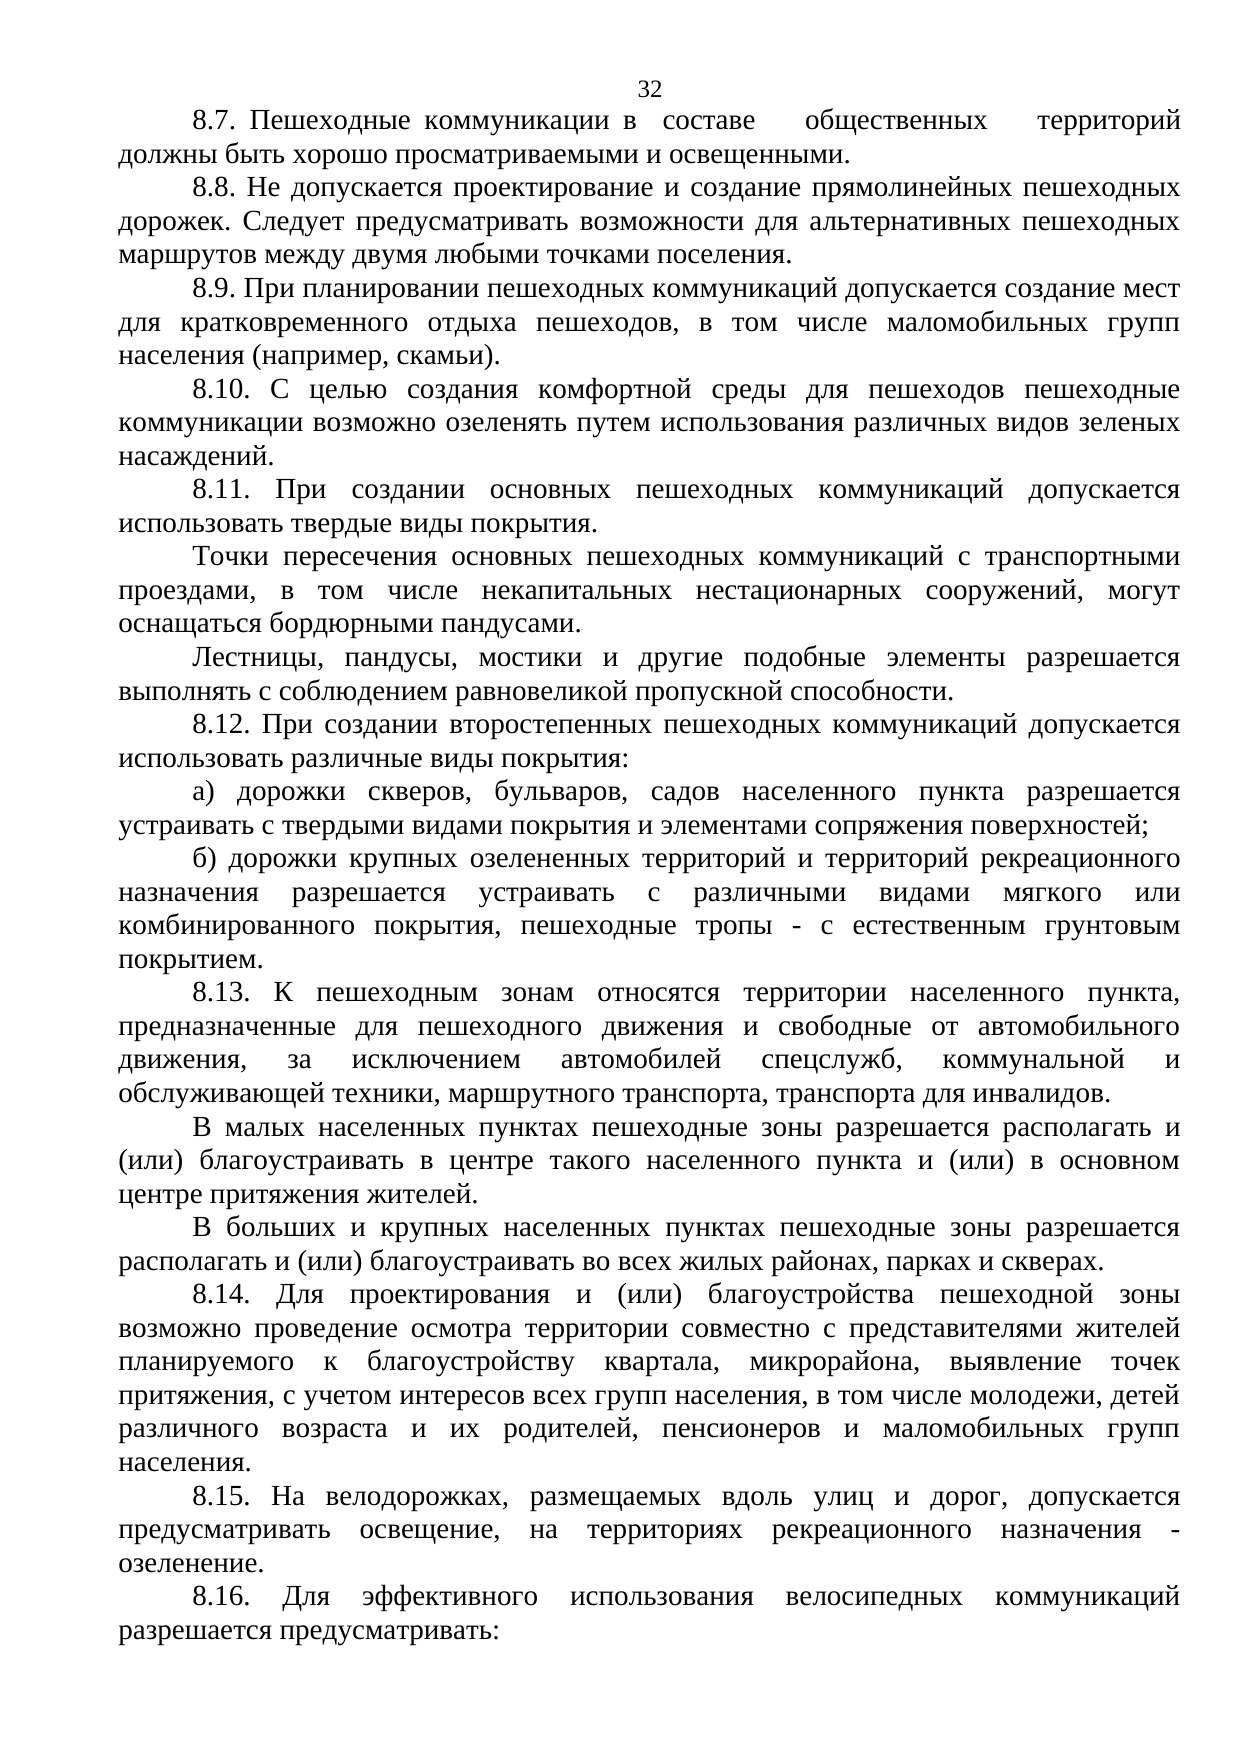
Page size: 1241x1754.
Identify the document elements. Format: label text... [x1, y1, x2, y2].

text 8.7. Пешеходные коммуникации в составе общественных территорий должны быть хорошо просматриваемыми и освещенными. [118, 102, 1181, 169]
text В больших и крупных населенных пунктах пешеходные зоны разрешается располагать и (или) благоустраивать во всех жилых районах, парках и скверах. [118, 1209, 1181, 1276]
text 8.16. Для эффективного использования велосипедных коммуникаций разрешается предусматривать: [118, 1578, 1181, 1645]
text 8.14. Для проектирования и (или) благоустройства пешеходной зоны возможно проведение осмотра территории совместно с представителями жителей планируемого к благоустройству квартала, микрорайона, выявление точек притяжения, с учетом интересов всех групп населения, в том числе молодежи, детей различного возраста и их родителей, пенсионеров и маломобильных групп населения. [118, 1276, 1181, 1478]
text 8.10. С целью создания комфортной среды для пешеходов пешеходные коммуникации возможно озеленять путем использования различных видов зеленых насаждений. [118, 371, 1181, 471]
text В малых населенных пунктах пешеходные зоны разрешается располагать и (или) благоустраивать в центре такого населенного пункта и (или) в основном центре притяжения жителей. [118, 1109, 1181, 1209]
text 8.13. К пешеходным зонам относятся территории населенного пункта, предназначенные для пешеходного движения и свободные от автомобильного движения, за исключением автомобилей спецслужб, коммунальной и обслуживающей техники, маршрутного транспорта, транспорта для инвалидов. [118, 974, 1181, 1109]
text Точки пересечения основных пешеходных коммуникаций с транспортными проездами, в том числе некапитальных нестационарных сооружений, могут оснащаться бордюрными пандусами. [118, 538, 1181, 639]
text 8.15. На велодорожках, размещаемых вдоль улиц и дорог, допускается предусматривать освещение, на территориях рекреационного назначения - озеленение. [118, 1478, 1181, 1578]
text а) дорожки скверов, бульваров, садов населенного пункта разрешается устраивать с твердыми видами покрытия и элементами сопряжения поверхностей; [118, 773, 1181, 840]
text 8.11. При создании основных пешеходных коммуникаций допускается использовать твердые виды покрытия. [118, 471, 1181, 538]
text 8.12. При создании второстепенных пешеходных коммуникаций допускается использовать различные виды покрытия: [118, 706, 1181, 773]
text б) дорожки крупных озелененных территорий и территорий рекреационного назначения разрешается устраивать с различными видами мягкого или комбинированного покрытия, пешеходные тропы - с естественным грунтовым покрытием. [118, 840, 1181, 974]
text Лестницы, пандусы, мостики и другие подобные элементы разрешается выполнять с соблюдением равновеликой пропускной способности. [118, 639, 1181, 706]
text 8.8. Не допускается проектирование и создание прямолинейных пешеходных дорожек. Следует предусматривать возможности для альтернативных пешеходных маршрутов между двумя любыми точками поселения. [118, 169, 1181, 270]
text 8.9. При планировании пешеходных коммуникаций допускается создание мест для кратковременного отдыха пешеходов, в том числе маломобильных групп населения (например, скамьи). [118, 270, 1181, 371]
